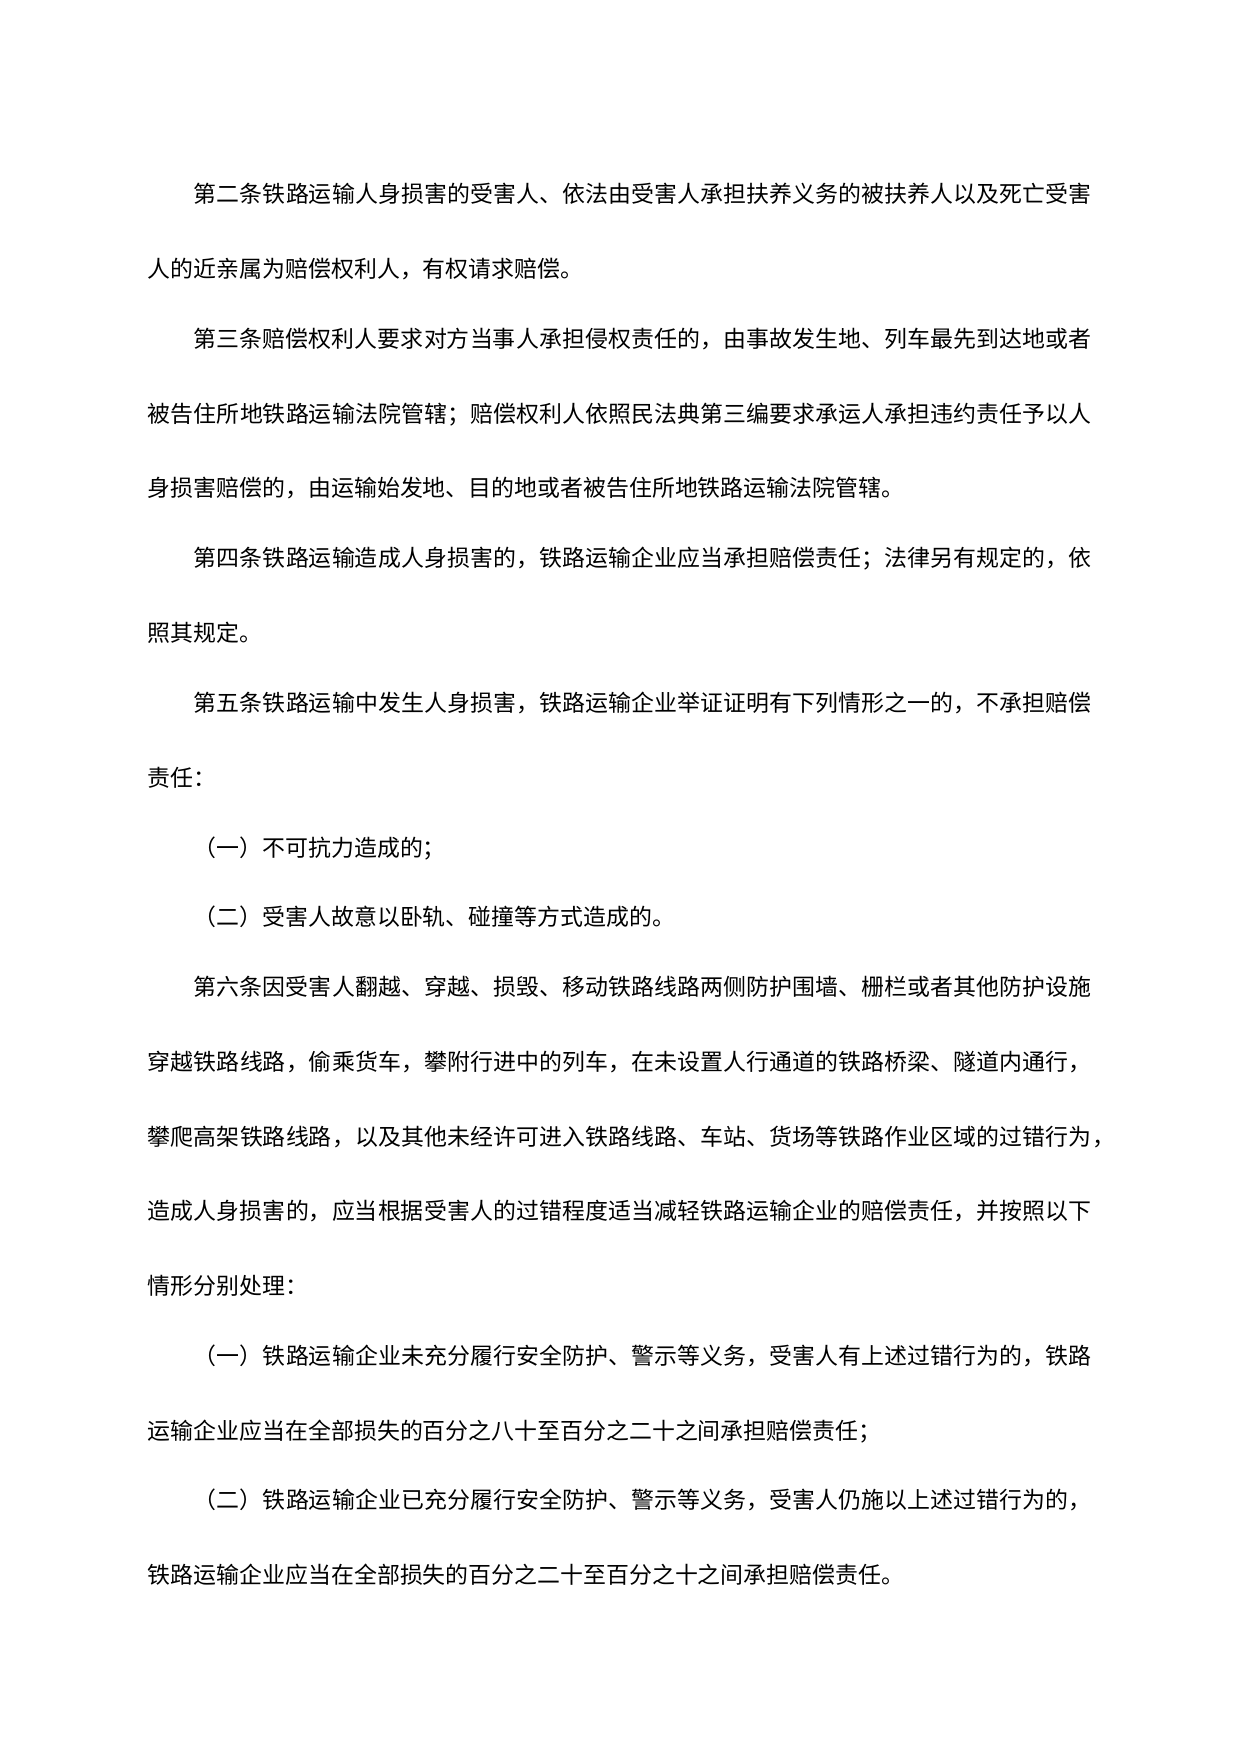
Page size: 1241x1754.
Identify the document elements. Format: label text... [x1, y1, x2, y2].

text （一）铁路运输企业未充分履行安全防护、警示等义务，受害人有上述过错行为的，铁路运输企业应当在全部损失的百分之八十至百分之二十之间承担赔偿责任； [148, 1322, 1092, 1462]
text （二）铁路运输企业已充分履行安全防护、警示等义务，受害人仍施以上述过错行为的，铁路运输企业应当在全部损失的百分之二十至百分之十之间承担赔偿责任。 [148, 1467, 1092, 1606]
text （一）不可抗力造成的； [148, 813, 1092, 878]
text （二）受害人故意以卧轨、碰撞等方式造成的。 [148, 883, 1092, 948]
text 第三条赔偿权利人要求对方当事人承担侵权责任的，由事故发生地、列车最先到达地或者被告住所地铁路运输法院管辖；赔偿权利人依照民法典第三编要求承运人承担违约责任予以人身损害赔偿的，由运输始发地、目的地或者被告住所地铁路运输法院管辖。 [148, 305, 1092, 519]
text 第五条铁路运输中发生人身损害，铁路运输企业举证证明有下列情形之一的，不承担赔偿责任： [148, 669, 1092, 809]
text 第六条因受害人翻越、穿越、损毁、移动铁路线路两侧防护围墙、栅栏或者其他防护设施穿越铁路线路，偷乘货车，攀附行进中的列车，在未设置人行通道的铁路桥梁、隧道内通行，攀爬高架铁路线路，以及其他未经许可进入铁路线路、车站、货场等铁路作业区域的过错行为，造成人身损害的，应当根据受害人的过错程度适当减轻铁路运输企业的赔偿责任，并按照以下情形分别处理： [148, 953, 1092, 1317]
text 第二条铁路运输人身损害的受害人、依法由受害人承担扶养义务的被扶养人以及死亡受害人的近亲属为赔偿权利人，有权请求赔偿。 [148, 161, 1092, 300]
text 第四条铁路运输造成人身损害的，铁路运输企业应当承担赔偿责任；法律另有规定的，依照其规定。 [148, 524, 1092, 664]
